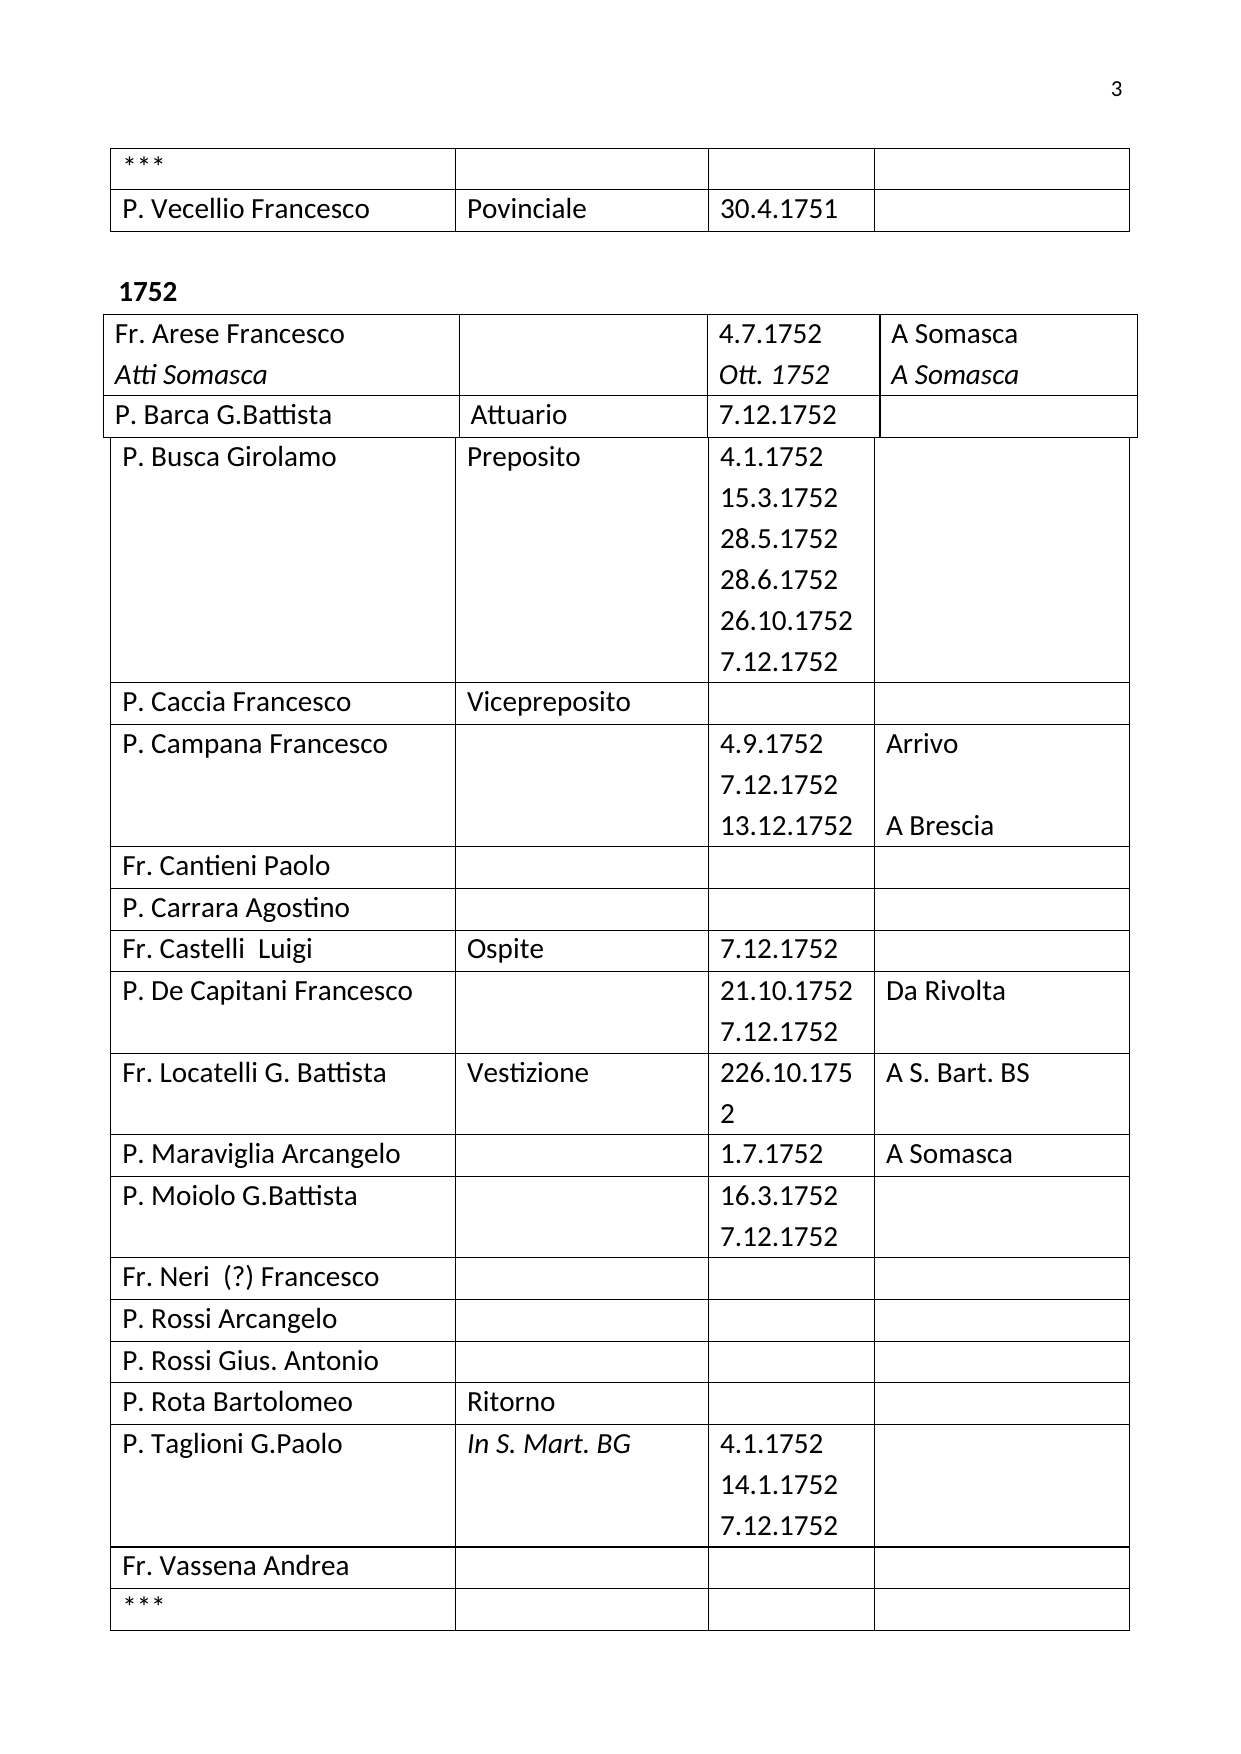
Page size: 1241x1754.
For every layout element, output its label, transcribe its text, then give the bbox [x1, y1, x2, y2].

table_cell [709, 683, 874, 724]
table_cell Attuario [460, 396, 707, 437]
table_cell P. Carrara Agostino [111, 889, 455, 929]
table_cell Preposito [456, 438, 708, 682]
table_cell [456, 972, 708, 1053]
table_cell 16.3.1752 7.12.1752 [709, 1177, 874, 1257]
table_cell P. Rota Bartolomeo [111, 1383, 455, 1424]
table_cell A Somasca [875, 1135, 1129, 1176]
table_cell Ospite [456, 931, 708, 971]
table_header Fr. Arese Francesco Atti Somasca [104, 315, 459, 395]
table_cell [709, 1258, 874, 1299]
table_cell In S. Mart. BG [456, 1425, 708, 1546]
table_cell [875, 1425, 1129, 1546]
table_cell [456, 1589, 708, 1630]
table_cell [709, 1589, 874, 1630]
table_cell [875, 1258, 1129, 1299]
table_cell [456, 149, 708, 189]
table_cell [875, 931, 1129, 971]
table_cell P. Moiolo G.Battista [111, 1177, 455, 1257]
table_cell P. Caccia Francesco [111, 683, 455, 724]
table_cell P. Campana Francesco [111, 725, 455, 846]
table_cell [709, 1383, 874, 1424]
table_cell [456, 1548, 708, 1588]
table_cell P. Rossi Arcangelo [111, 1300, 455, 1341]
table_header 4.7.1752 Ott. 1752 [708, 315, 879, 395]
table_cell [709, 847, 874, 888]
table_cell P. Barca G.Battista [104, 396, 459, 437]
table_cell [456, 847, 708, 888]
table_cell [875, 1300, 1129, 1341]
table_cell [709, 1342, 874, 1382]
table_cell Fr. Neri (?) Francesco [111, 1258, 455, 1299]
table_header A Somasca A Somasca [881, 315, 1137, 395]
table_cell Da Rivolta [875, 972, 1129, 1053]
table_cell [875, 438, 1129, 682]
table_cell [709, 1300, 874, 1341]
table_cell Fr. Locatelli G. Battista [111, 1054, 455, 1134]
table_cell Povinciale [456, 190, 708, 231]
table_cell Ritorno [456, 1383, 708, 1424]
table_cell Arrivo A Brescia [875, 725, 1129, 846]
table_cell [875, 1342, 1129, 1382]
text 1752 [118, 273, 1122, 308]
table_cell [875, 149, 1129, 189]
table_cell 4.1.1752 14.1.1752 7.12.1752 [709, 1425, 874, 1546]
table_cell 4.1.1752 15.3.1752 28.5.1752 28.6.1752 26.10.1752 7.12.1752 [709, 438, 874, 682]
table_cell Vicepreposito [456, 683, 708, 724]
table_cell 1.7.1752 [709, 1135, 874, 1176]
table_cell Vestizione [456, 1054, 708, 1134]
table_cell Fr. Cantieni Paolo [111, 847, 455, 888]
table_cell *** [111, 1589, 455, 1630]
table_cell Fr. Vassena Andrea [111, 1548, 455, 1588]
table_cell [709, 889, 874, 929]
table_cell [456, 1258, 708, 1299]
table_cell P. De Capitani Francesco [111, 972, 455, 1053]
table_cell [881, 396, 1137, 437]
table_cell [875, 1548, 1129, 1588]
table_cell [456, 1177, 708, 1257]
table_cell A S. Bart. BS [875, 1054, 1129, 1134]
table_cell P. Taglioni G.Paolo [111, 1425, 455, 1546]
table_cell 4.9.1752 7.12.1752 13.12.1752 [709, 725, 874, 846]
table_cell [875, 683, 1129, 724]
table_cell [875, 889, 1129, 929]
table_cell [709, 149, 874, 189]
table_cell [875, 847, 1129, 888]
table_cell 226.10.1752 [709, 1054, 874, 1134]
table_cell P. Maraviglia Arcangelo [111, 1135, 455, 1176]
table_cell P. Busca Girolamo [111, 438, 455, 682]
table_cell 30.4.1751 [709, 190, 874, 231]
table_cell Fr. Castelli Luigi [111, 931, 455, 971]
table_cell P. Vecellio Francesco [111, 190, 455, 231]
table_cell [875, 190, 1129, 231]
table_cell [875, 1589, 1129, 1630]
table_cell *** [111, 149, 455, 189]
table_header [460, 315, 707, 395]
table_cell [875, 1177, 1129, 1257]
table_cell [709, 1548, 874, 1588]
table_cell [875, 1383, 1129, 1424]
table_cell 7.12.1752 [709, 931, 874, 971]
table_cell 7.12.1752 [708, 396, 879, 437]
table_cell [456, 725, 708, 846]
table_cell [456, 889, 708, 929]
table_cell [456, 1135, 708, 1176]
table_cell P. Rossi Gius. Antonio [111, 1342, 455, 1382]
table_cell 21.10.1752 7.12.1752 [709, 972, 874, 1053]
table_cell [456, 1300, 708, 1341]
table_cell [456, 1342, 708, 1382]
